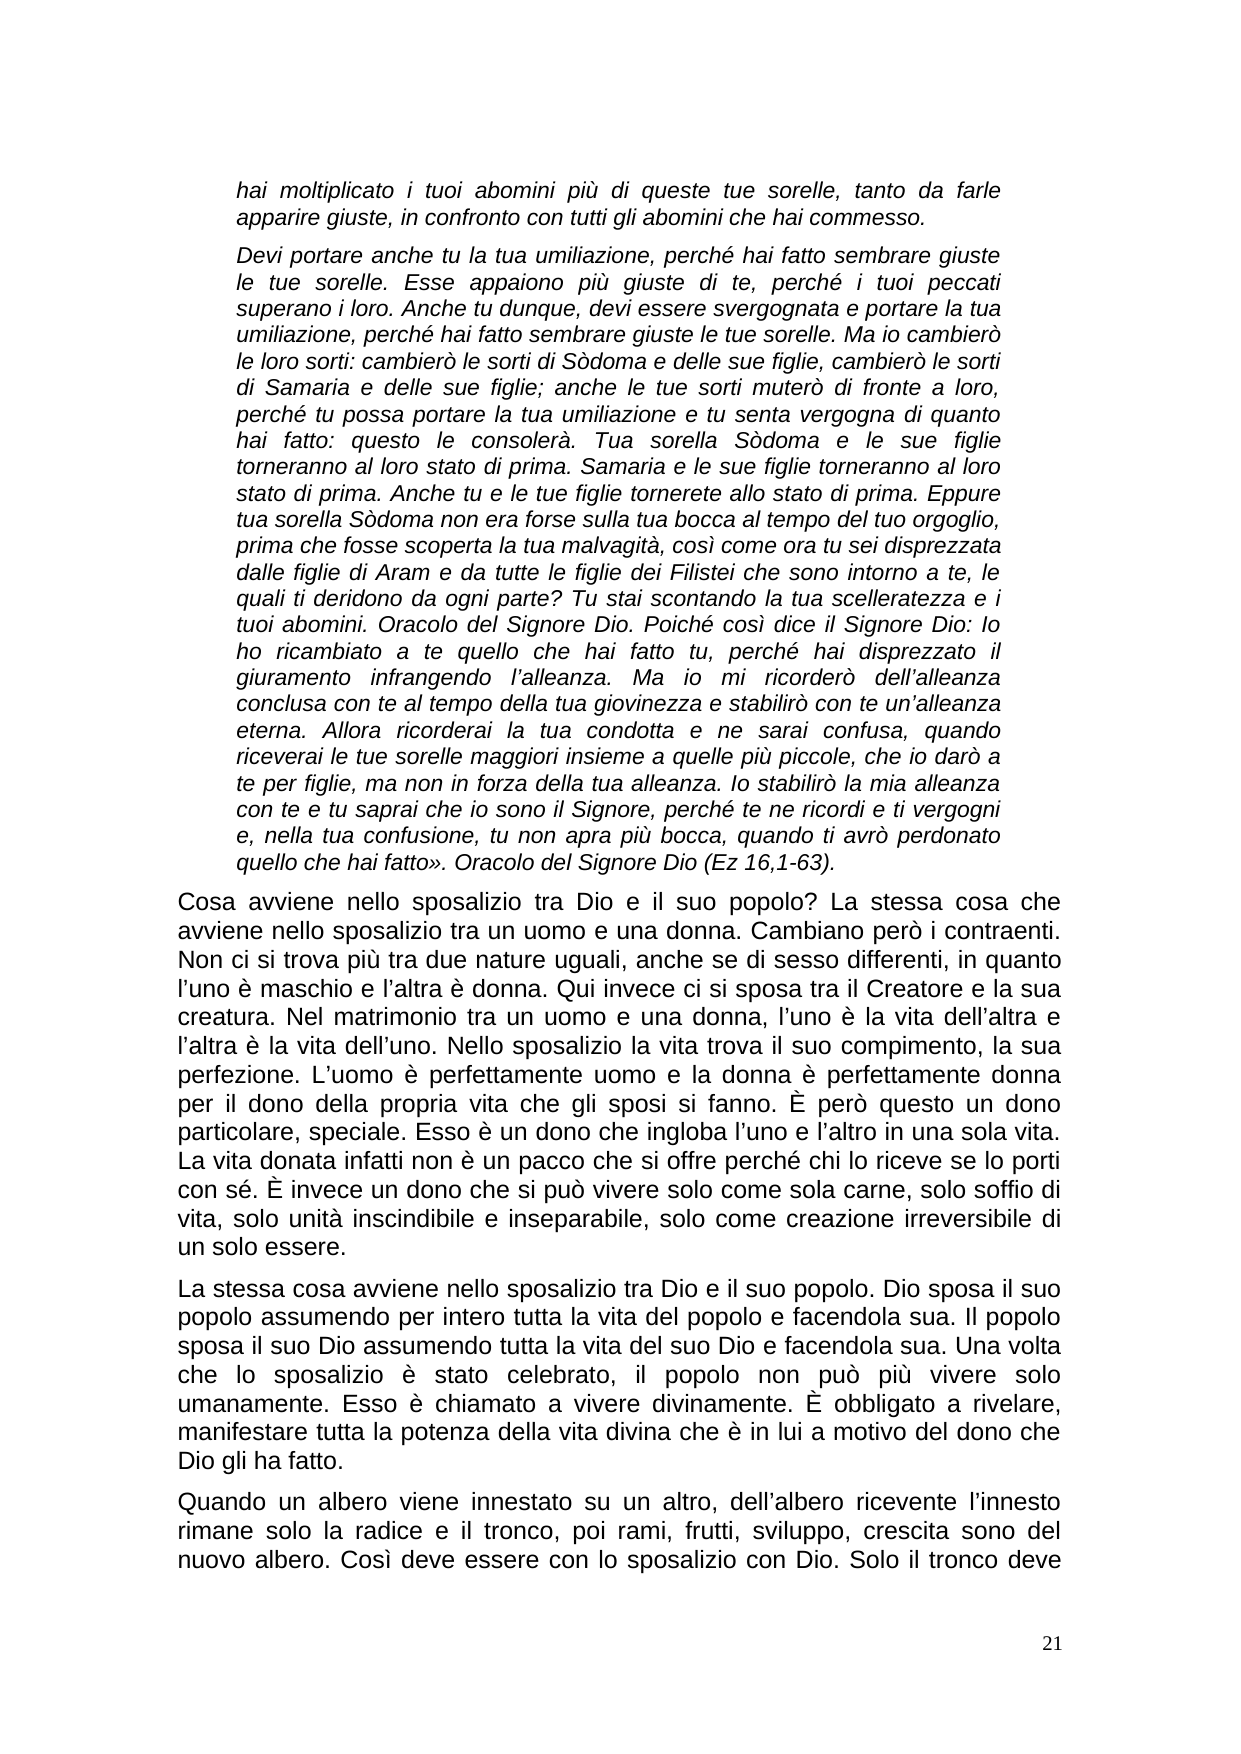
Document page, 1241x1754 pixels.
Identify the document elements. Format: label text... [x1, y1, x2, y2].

text Devi portare anche tu la tua umiliazione, perché hai fatto sembrare giuste le tue sorelle. Esse appaiono più giuste di te, perché i tuoi peccati superano i loro. Anche tu dunque, devi essere svergognata e portare la tua umiliazione, perché hai fatto sembrare giuste le tue sorelle. Ma io cambierò le loro sorti: cambierò le sorti di Sòdoma e delle sue figlie, cambierò le sorti di Samaria e delle sue figlie; anche le tue sorti muterò di fronte a loro, perché tu possa portare la tua umiliazione e tu senta vergogna di quanto hai fatto: questo le consolerà. Tua sorella Sòdoma e le sue figlie torneranno al loro stato di prima. Samaria e le sue figlie torneranno al loro stato di prima. Anche tu e le tue figlie tornerete allo stato di prima. Eppure tua sorella Sòdoma non era forse sulla tua bocca al tempo del tuo orgoglio, prima che fosse scoperta la tua malvagità, così come ora tu sei disprezzata dalle figlie di Aram e da tutte le figlie dei Filistei che sono intorno a te, le quali ti deridono da ogni parte? Tu stai scontando la tua scelleratezza e i tuoi abomini. Oracolo del Signore Dio. Poiché così dice il Signore Dio: Io ho ricambiato a te quello che hai fatto tu, perché hai disprezzato il giuramento infrangendo l’alleanza. Ma io mi ricorderò dell’alleanza conclusa con te al tempo della tua giovinezza e stabilirò con te un’alleanza eterna. Allora ricorderai la tua condotta e ne sarai confusa, quando riceverai le tue sorelle maggiori insieme a quelle più piccole, che io darò a te per figlie, ma non in forza della tua alleanza. Io stabilirò la mia alleanza con te e tu saprai che io sono il Signore, perché te ne ricordi e ti vergogni e, nella tua confusione, tu non apra più bocca, quando ti avrò perdonato quello che hai fatto». Oracolo del Signore Dio (Ez 16,1-63). [236, 242, 1004, 875]
text La stessa cosa avviene nello sposalizio tra Dio e il suo popolo. Dio sposa il suo popolo assumendo per intero tutta la vita del popolo e facendola sua. Il popolo sposa il suo Dio assumendo tutta la vita del suo Dio e facendola sua. Una volta che lo sposalizio è stato celebrato, il popolo non può più vivere solo umanamente. Esso è chiamato a vivere divinamente. È obbligato a rivelare, manifestare tutta la potenza della vita divina che è in lui a motivo del dono che Dio gli ha fatto. [177, 1274, 1063, 1475]
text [236, 177, 1004, 230]
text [177, 1487, 1063, 1574]
text Cosa avviene nello sposalizio tra Dio e il suo popolo? La stessa cosa che avviene nello sposalizio tra un uomo e una donna. Cambiano però i contraenti. Non ci si trova più tra due nature uguali, anche se di sesso differenti, in quanto l’uno è maschio e l’altra è donna. Qui invece ci si sposa tra il Creatore e la sua creatura. Nel matrimonio tra un uomo e una donna, l’uno è la vita dell’altra e l’altra è la vita dell’uno. Nello sposalizio la vita trova il suo compimento, la sua perfezione. L’uomo è perfettamente uomo e la donna è perfettamente donna per il dono della propria vita che gli sposi si fanno. È però questo un dono particolare, speciale. Esso è un dono che ingloba l’uno e l’altro in una sola vita. La vita donata infatti non è un pacco che si offre perché chi lo riceve se lo porti con sé. È invece un dono che si può vivere solo come sola carne, solo soffio di vita, solo unità inscindibile e inseparabile, solo come creazione irreversibile di un solo essere. [177, 887, 1063, 1261]
